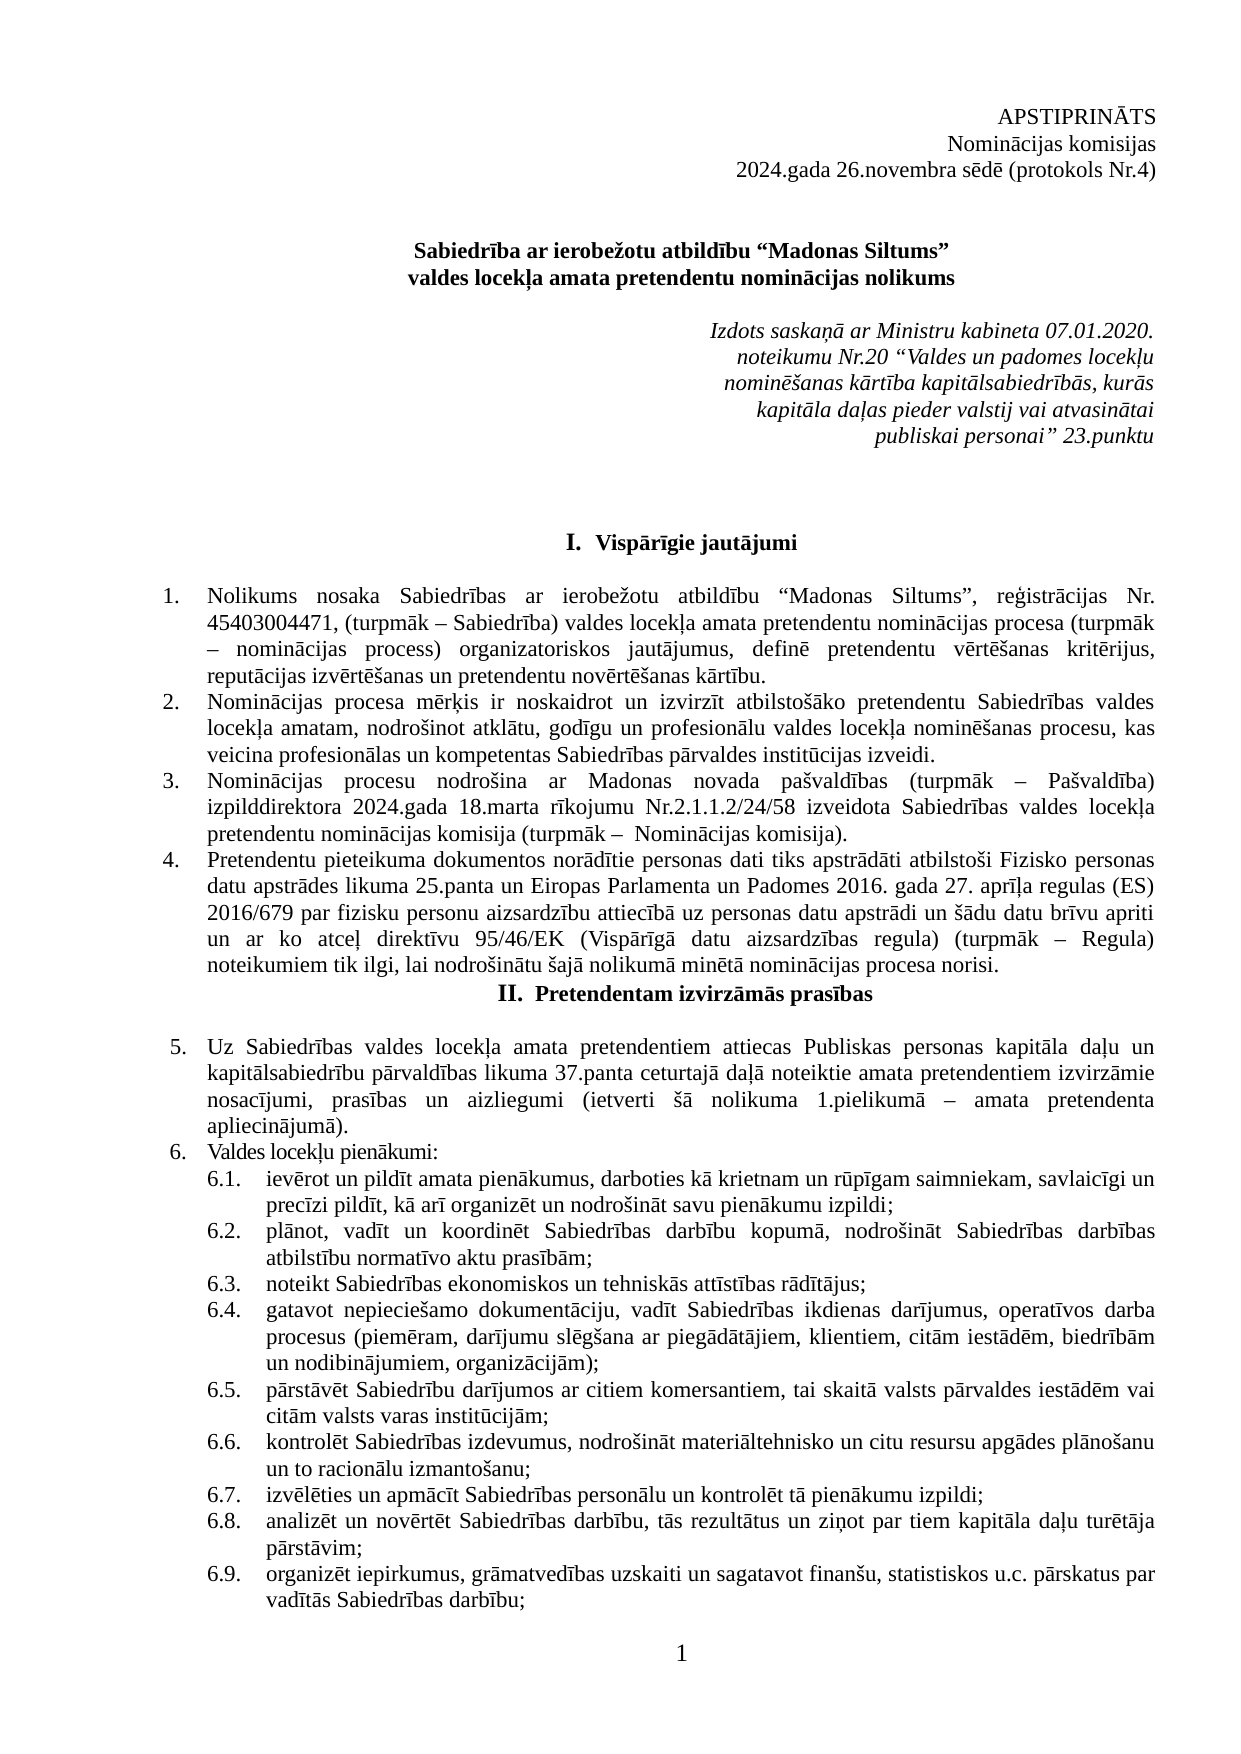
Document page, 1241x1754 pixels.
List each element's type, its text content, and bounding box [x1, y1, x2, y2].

list noteikt Sabiedrības ekonomiskos un tehniskās attīstības rādītājus; [207, 1270, 1156, 1297]
text Izdots saskaņā ar Ministru kabineta 07.01.2020. noteikumu Nr.20 “Valdes un padomes locekļu nominēšanas kārtība kapitālsabiedrībās, kurās kapitāla daļas pieder valstij vai atvasinātai publiskai personai” 23.punktu [703, 317, 1156, 448]
list Pretendentu pieteikuma dokumentos norādītie personas dati tiks apstrādāti atbilstoši Fizisko personas datu apstrādes likuma 25.panta un Eiropas Parlamenta un Padomes 2016. gada 27. aprīļa regulas (ES) 2016/679 par fizisku personu aizsardzību attiecībā uz personas datu apstrādi un šādu datu brīvu apriti un ar ko atceļ direktīvu 95/46/EK (Vispārīgā datu aizsardzības regula) (turpmāk – Regula) noteikumiem tik ilgi, lai nodrošinātu šajā nolikumā minētā nominācijas procesa norisi. [162, 846, 1156, 978]
list Vispārīgie jautājumi [207, 527, 1156, 556]
text APSTIPRINĀTS [207, 103, 1156, 130]
subtitle Sabiedrība ar ierobežotu atbildību “Madonas Siltums” [207, 238, 1156, 264]
list plānot, vadīt un koordinēt Sabiedrības darbību kopumā, nodrošināt Sabiedrības darbības atbilstību normatīvo aktu prasībām; [207, 1217, 1156, 1270]
list analizēt un novērtēt Sabiedrības darbību, tās rezultātus un ziņot par tiem kapitāla daļu turētāja pārstāvim; [207, 1507, 1156, 1560]
list Nolikums nosaka Sabiedrības ar ierobežotu atbildību “Madonas Siltums”, reģistrācijas Nr. 45403004471, (turpmāk – Sabiedrība) valdes locekļa amata pretendentu nominācijas procesa (turpmāk – nominācijas process) organizatoriskos jautājumus, definē pretendentu vērtēšanas kritērijus, reputācijas izvērtēšanas un pretendentu novērtēšanas kārtību. [162, 583, 1156, 688]
text 2024.gada 26.novembra sēdē (protokols Nr.4) [207, 156, 1156, 182]
list izvēlēties un apmācīt Sabiedrības personālu un kontrolēt tā pienākumu izpildi; [207, 1481, 1156, 1507]
list kontrolēt Sabiedrības izdevumus, nodrošināt materiāltehnisko un citu resursu apgādes plānošanu un to racionālu izmantošanu; [207, 1428, 1156, 1481]
list Valdes locekļu pienākumi: [169, 1138, 1156, 1165]
list pārstāvēt Sabiedrību darījumos ar citiem komersantiem, tai skaitā valsts pārvaldes iestādēm vai citām valsts varas institūcijām; [207, 1376, 1156, 1428]
text Nominācijas komisijas [207, 130, 1156, 156]
subtitle valdes locekļa amata pretendentu nominācijas nolikums [207, 264, 1156, 290]
list ievērot un pildīt amata pienākumus, darboties kā krietnam un rūpīgam saimniekam, savlaicīgi un precīzi pildīt, kā arī organizēt un nodrošināt savu pienākumu izpildi; [207, 1165, 1156, 1217]
list gatavot nepieciešamo dokumentāciju, vadīt Sabiedrības ikdienas darījumus, operatīvos darba procesus (piemēram, darījumu slēgšana ar piegādātājiem, klientiem, citām iestādēm, biedrībām un nodibinājumiem, organizācijām); [207, 1297, 1156, 1376]
list organizēt iepirkumus, grāmatvedības uzskaiti un sagatavot finanšu, statistiskos u.c. pārskatus par vadītās Sabiedrības darbību; [207, 1560, 1156, 1613]
list Nominācijas procesa mērķis ir noskaidrot un izvirzīt atbilstošāko pretendentu Sabiedrības valdes locekļa amatam, nodrošinot atklātu, godīgu un profesionālu valdes locekļa nominēšanas procesu, kas veicina profesionālas un kompetentas Sabiedrības pārvaldes institūcijas izveidi. [162, 688, 1156, 767]
list Uz Sabiedrības valdes locekļa amata pretendentiem attiecas Publiskas personas kapitāla daļu un kapitālsabiedrību pārvaldības likuma 37.panta ceturtajā daļā noteiktie amata pretendentiem izvirzāmie nosacījumi, prasības un aizliegumi (ietverti šā nolikuma 1.pielikumā – amata pretendenta apliecinājumā). [169, 1033, 1156, 1138]
list Pretendentam izvirzāmās prasības [214, 978, 1156, 1007]
list Nominācijas procesu nodrošina ar Madonas novada pašvaldības (turpmāk – Pašvaldība) izpilddirektora 2024.gada 18.marta rīkojumu Nr.2.1.1.2/24/58 izveidota Sabiedrības valdes locekļa pretendentu nominācijas komisija (turpmāk – Nominācijas komisija). [162, 767, 1156, 846]
